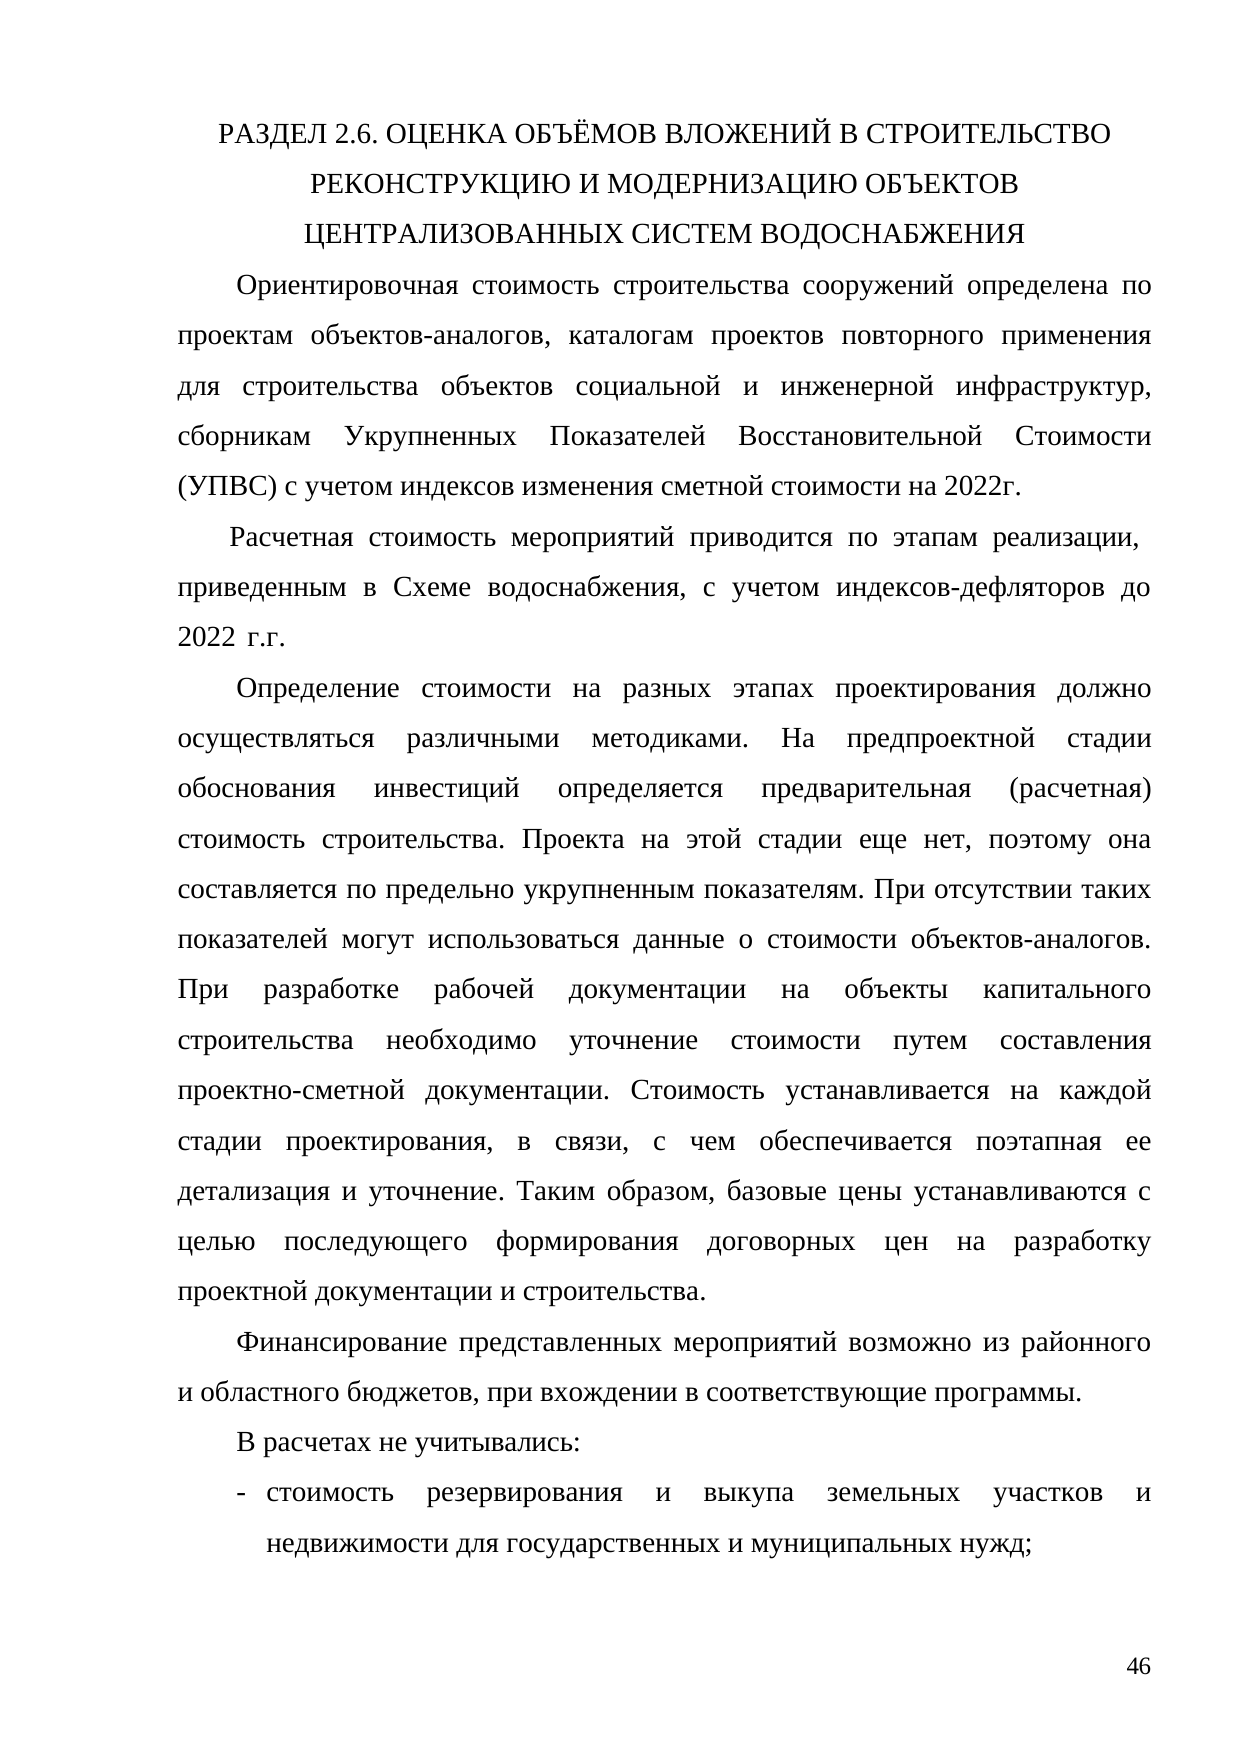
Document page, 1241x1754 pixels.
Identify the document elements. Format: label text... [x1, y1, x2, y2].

text В расчетах не учитывались: [236, 1425, 1180, 1458]
text Расчетная стоимость мероприятий приводится по этапам реализации, [229, 519, 1152, 552]
text Финансирование представленных мероприятий возможно из районного и областного бюджетов, при вхождении в соответствующие программы. [177, 1324, 1152, 1408]
text приведенным в Схеме водоснабжения, с учетом индексов-дефляторов до 2022 г.г. [177, 569, 1152, 653]
text Ориентировочная стоимость строительства сооружений определена по проектам объектов-аналогов, каталогам проектов повторного применения для строительства объектов социальной и инженерной инфраструктур, сборникам Укрупненных Показателей Восстановительной Стоимости (УПВС) с учетом индексов изменения сметной стоимости на 2022г. [177, 267, 1152, 502]
list стоимость резервирования и выкупа земельных участков и недвижимости для государственных и муниципальных нужд; [236, 1474, 1152, 1558]
text РАЗДЕЛ 2.6. ОЦЕНКА ОБЪЁМОВ ВЛОЖЕНИЙ В СТРОИТЕЛЬСТВО РЕКОНСТРУКЦИЮ И МОДЕРНИЗАЦИЮ ОБЪЕКТОВ ЦЕНТРАЛИЗОВАННЫХ СИСТЕМ ВОДОСНАБЖЕНИЯ [179, 116, 1149, 250]
text Определение стоимости на разных этапах проектирования должно осуществляться различными методиками. На предпроектной стадии обоснования инвестиций определяется предварительная (расчетная) стоимость строительства. Проекта на этой стадии еще нет, поэтому она составляется по предельно укрупненным показателям. При отсутствии таких показателей могут использоваться данные о стоимости объектов-аналогов. При разработке рабочей документации на объекты капитального строительства необходимо уточнение стоимости путем составления проектно-сметной документации. Стоимость устанавливается на каждой стадии проектирования, в связи, с чем обеспечивается поэтапная ее детализация и уточнение. Таким образом, базовые цены устанавливаются с целью последующего формирования договорных цен на разработку проектной документации и строительства. [177, 670, 1152, 1307]
